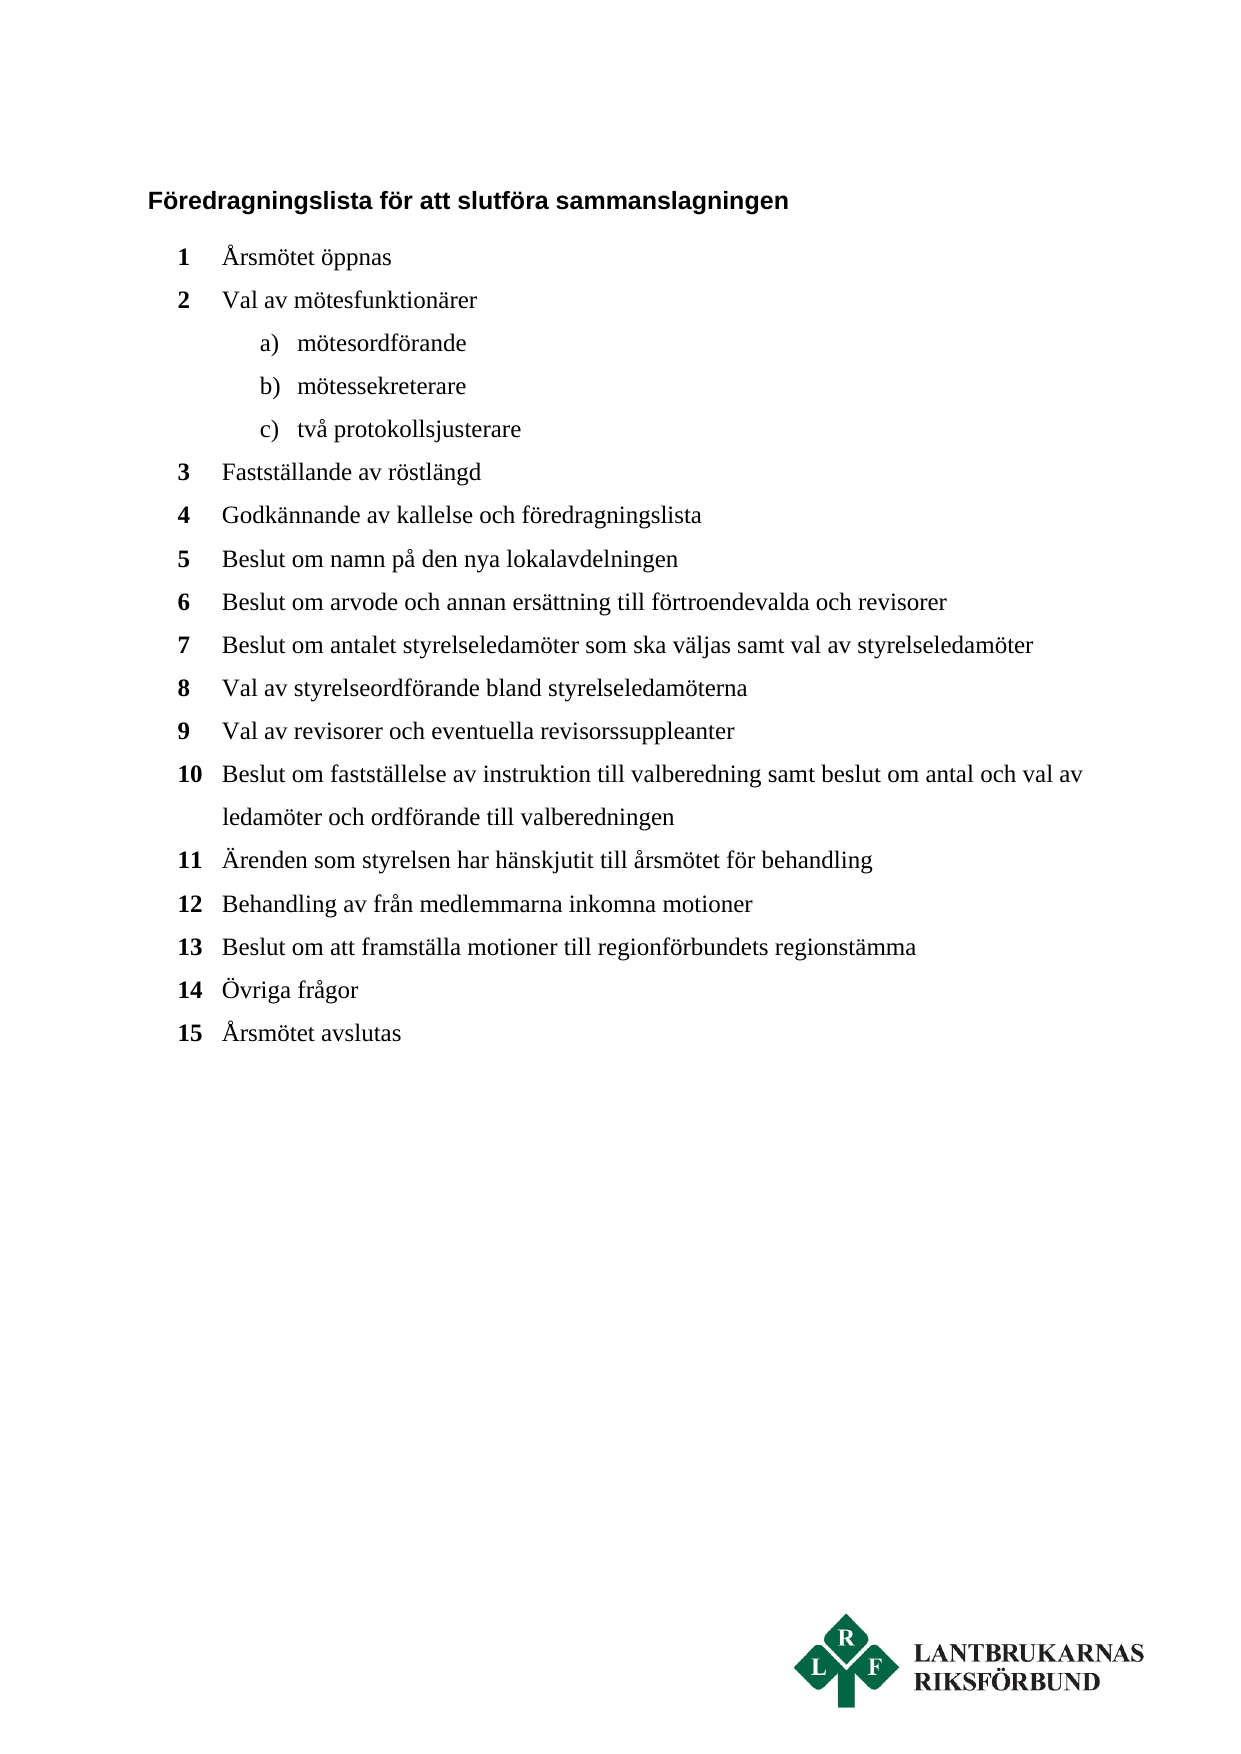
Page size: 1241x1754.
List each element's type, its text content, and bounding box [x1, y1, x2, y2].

list Övriga frågor [177, 975, 1092, 1004]
list Godkännande av kallelse och föredragningslista [177, 501, 1092, 529]
list Fastställande av röstlängd [177, 457, 1092, 486]
list mötesordförande [259, 328, 1092, 357]
list Beslut om antalet styrelseledamöter som ska väljas samt val av styrelseledamöter [177, 630, 1092, 659]
list Beslut om arvode och annan ersättning till förtroendevalda och revisorer [177, 587, 1092, 616]
list två protokollsjusterare [259, 414, 1092, 443]
list Ärenden som styrelsen har hänskjutit till årsmötet för behandling [177, 846, 1092, 874]
list Beslut om namn på den nya lokalavdelningen [177, 544, 1092, 572]
list mötessekreterare [259, 371, 1092, 400]
list Val av mötesfunktionärer [177, 285, 1092, 314]
list Val av revisorer och eventuella revisorssuppleanter [177, 716, 1092, 745]
text Föredragningslista för att slutföra sammanslagningen [148, 186, 1092, 215]
list Beslut om fastställelse av instruktion till valberedning samt beslut om antal och val av ledamöter och ordförande till valberedningen [177, 759, 1092, 831]
list Beslut om att framställa motioner till regionförbundets regionstämma [177, 932, 1092, 961]
list Årsmötet avslutas [177, 1018, 1092, 1047]
list Behandling av från medlemmarna inkomna motioner [177, 889, 1092, 917]
list Val av styrelseordförande bland styrelseledamöterna [177, 673, 1092, 702]
list Årsmötet öppnas [177, 242, 1092, 271]
picture [776, 1604, 1158, 1714]
